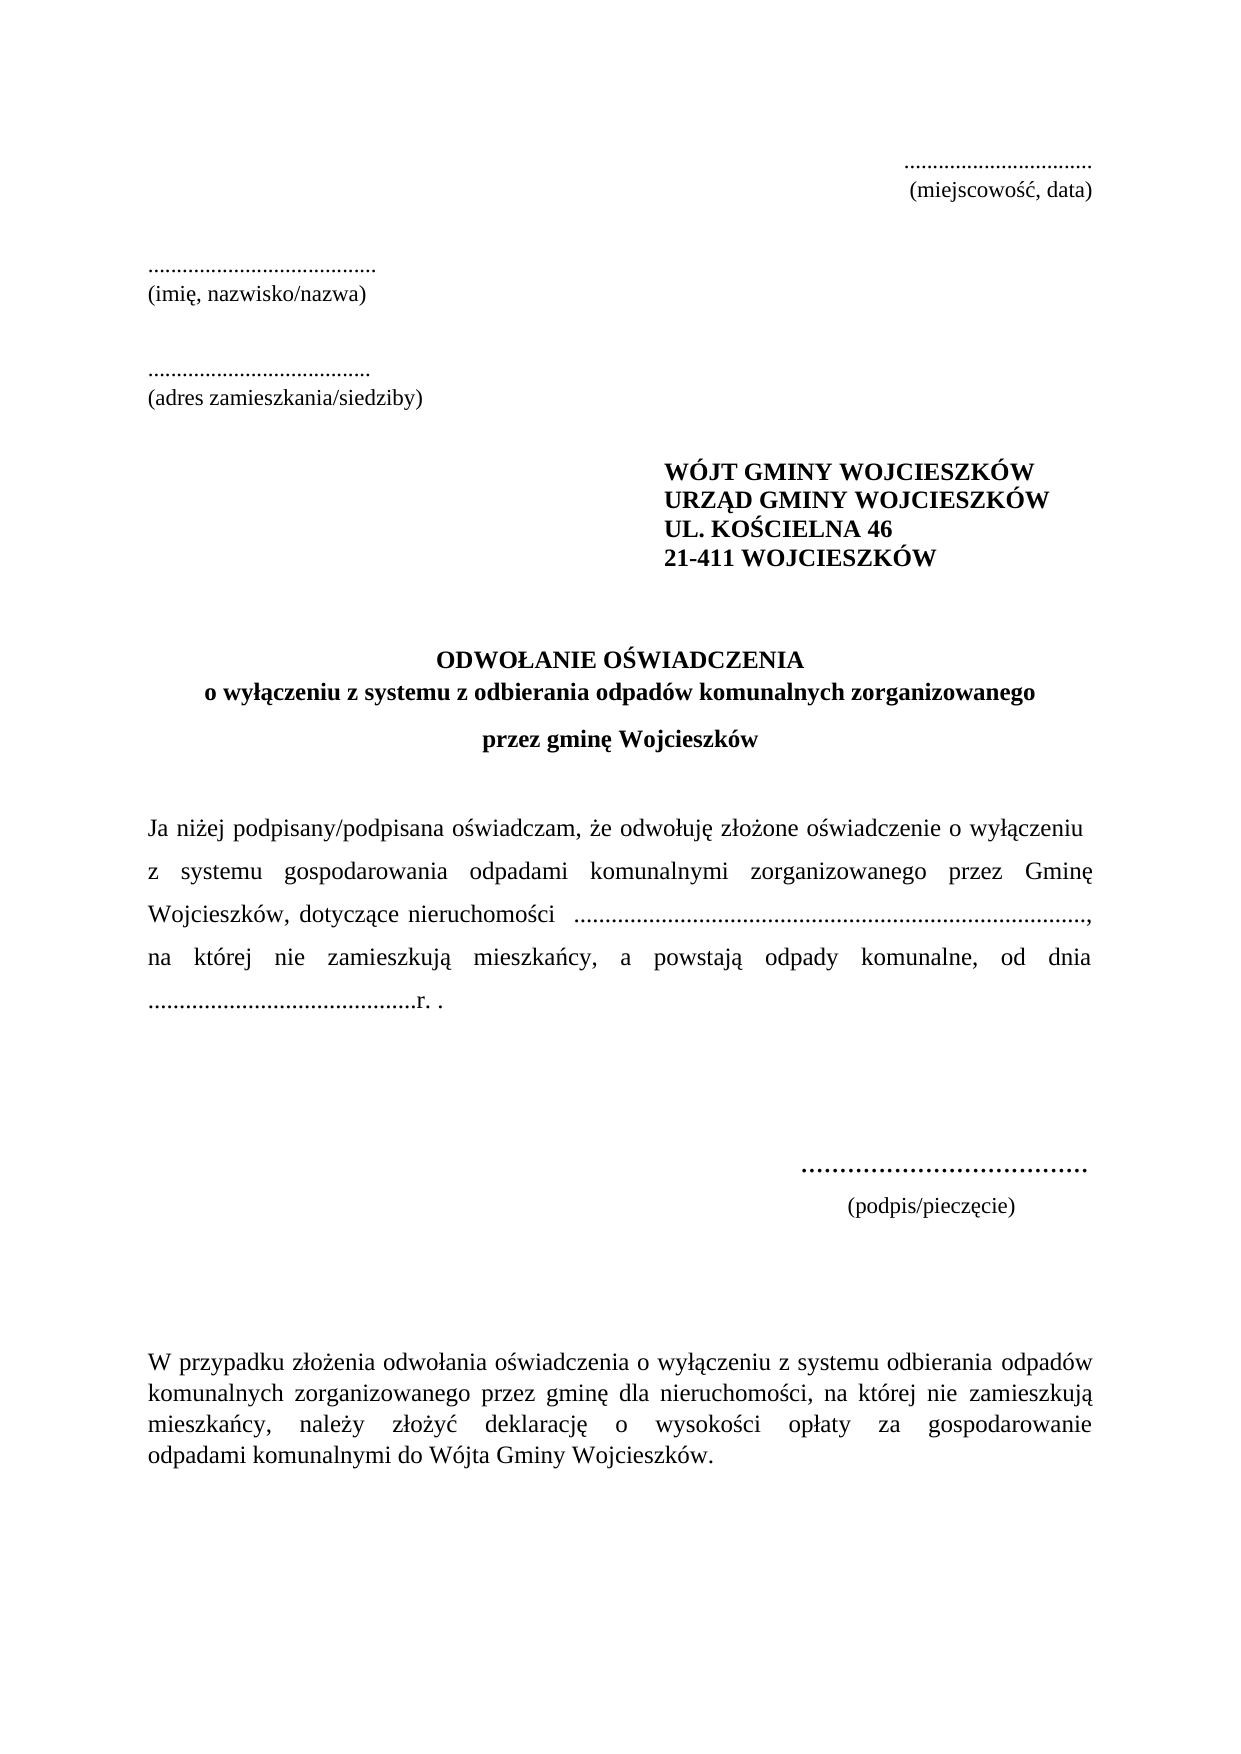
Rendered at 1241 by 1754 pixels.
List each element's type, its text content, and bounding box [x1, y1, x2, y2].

text W przypadku złożenia odwołania oświadczenia o wyłączeniu z systemu odbierania odpadów komunalnych zorganizowanego przez gminę dla nieruchomości, na której nie zamieszkują mieszkańcy, należy złożyć deklarację o wysokości opłaty za gospodarowanie odpadami komunalnymi do Wójta Gminy Wojcieszków. [148, 1347, 1093, 1468]
text Ja niżej podpisany/podpisana oświadczam, że odwołuję złożone oświadczenie o wyłączeniu z systemu gospodarowania odpadami komunalnymi zorganizowanego przez Gminę Wojcieszków, dotyczące nieruchomości .................................................................................., na której nie zamieszkują mieszkańcy, a powstają odpady komunalne, od dnia ...........................................r. . [148, 772, 1093, 1014]
text 21-411 WOJCIESZKÓW [590, 543, 1093, 572]
text WÓJT GMINY WOJCIESZKÓW URZĄD GMINY WOJCIESZKÓW UL. KOŚCIELNA 46 [664, 429, 1093, 543]
text ....................................... (adres zamieszkania/siedziby) [148, 355, 1093, 410]
text ........................................ (imię, nazwisko/nazwa) [148, 251, 1093, 336]
text ..................................... (podpis/pieczęcie) [590, 1045, 1093, 1261]
text przez gminę Wojcieszków [148, 724, 1093, 753]
text ODWOŁANIE OŚWIADCZENIA o wyłączeniu z systemu z odbierania odpadów komunalnych zorganizowanego [148, 617, 1093, 705]
text ................................. (miejscowość, data) [148, 148, 1093, 233]
